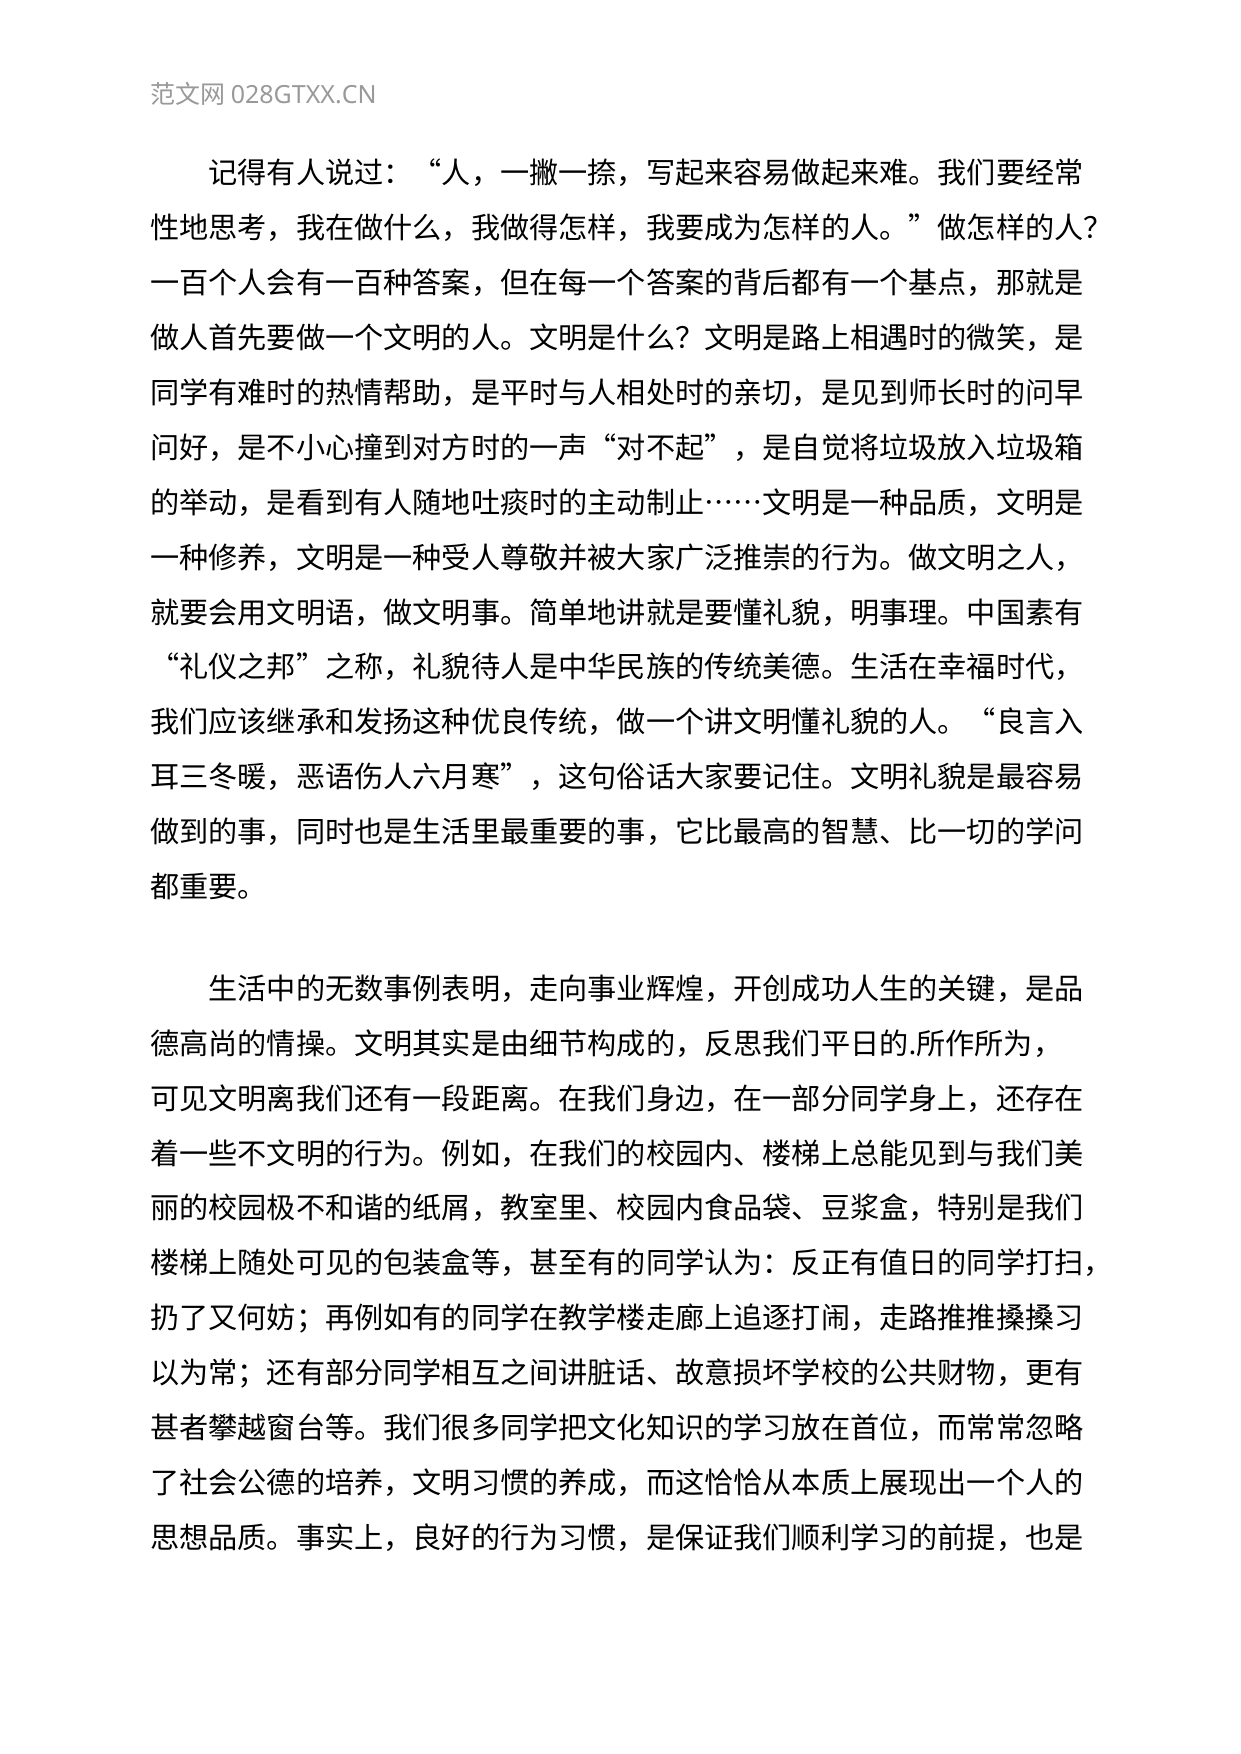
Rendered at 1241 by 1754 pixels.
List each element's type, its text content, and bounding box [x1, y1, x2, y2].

text 记得有人说过：“人，一撇一捺，写起来容易做起来难。我们要经常性地思考，我在做什么，我做得怎样，我要成为怎样的人。”做怎样的人？一百个人会有一百种答案，但在每一个答案的背后都有一个基点，那就是做人首先要做一个文明的人。文明是什么？文明是路上相遇时的微笑，是同学有难时的热情帮助，是平时与人相处时的亲切，是见到师长时的问早问好，是不小心撞到对方时的一声“对不起”，是自觉将垃圾放入垃圾箱的举动，是看到有人随地吐痰时的主动制止……文明是一种品质，文明是一种修养，文明是一种受人尊敬并被大家广泛推崇的行为。做文明之人，就要会用文明语，做文明事。简单地讲就是要懂礼貌，明事理。中国素有“礼仪之邦”之称，礼貌待人是中华民族的传统美德。生活在幸福时代，我们应该继承和发扬这种优良传统，做一个讲文明懂礼貌的人。“良言入耳三冬暖，恶语伤人六月寒”，这句俗话大家要记住。文明礼貌是最容易做到的事，同时也是生活里最重要的事，它比最高的智慧、比一切的学问都重要。 [150, 150, 1090, 906]
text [150, 965, 1090, 1557]
